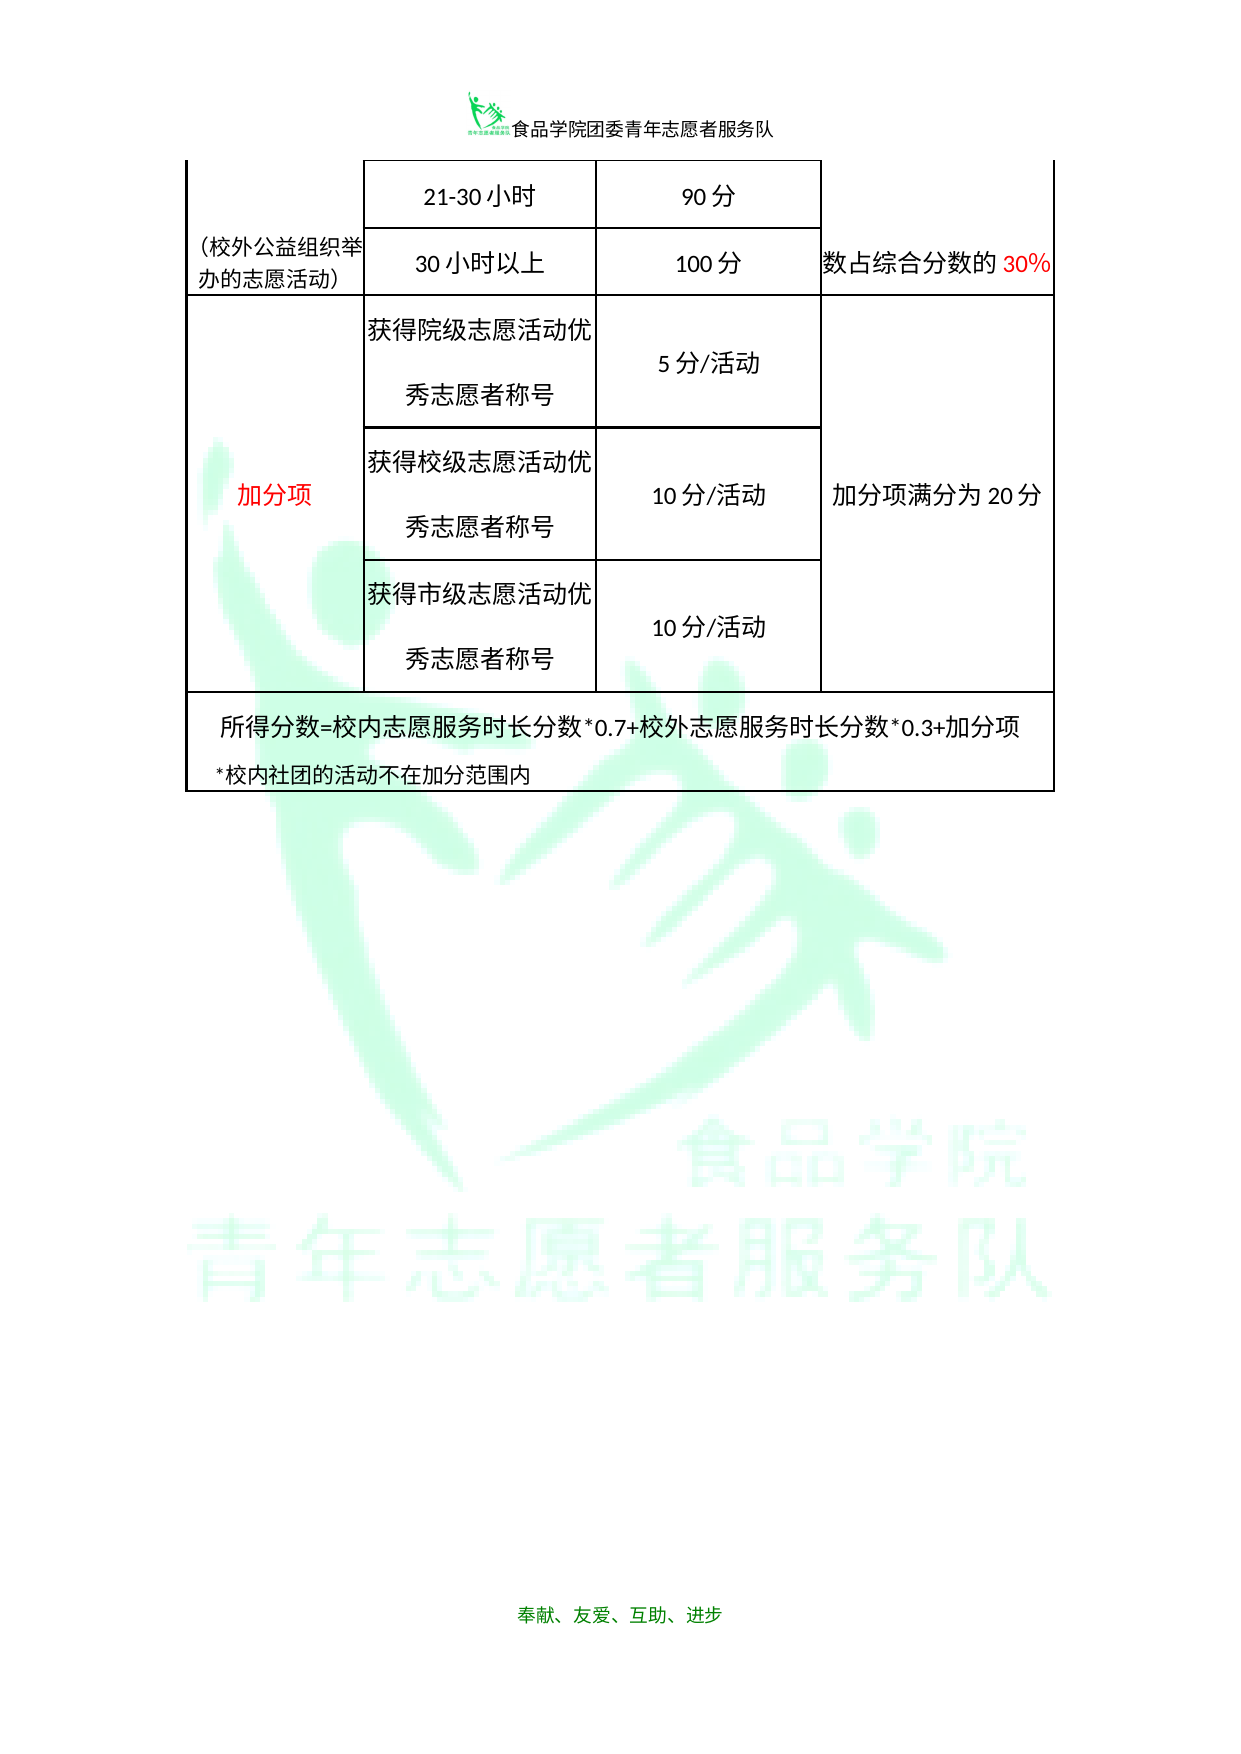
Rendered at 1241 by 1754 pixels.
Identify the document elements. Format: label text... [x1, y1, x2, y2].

table_cell 加分项满分为20分 [822, 296, 1053, 691]
table_cell 加分项 [188, 296, 363, 691]
table_cell 100分 [597, 229, 820, 294]
table_cell 5分/活动 [597, 296, 820, 426]
table_cell 10分/活动 [597, 429, 820, 558]
table_cell 获得市级志愿活动优秀志愿者称号 [365, 561, 595, 691]
table_cell 获得院级志愿活动优秀志愿者称号 [365, 296, 595, 426]
table_cell 所得分数=校内志愿服务时长分数*0.7+校外志愿服务时长分数*0.3+加分项 *校内社团的活动不在加分范围内 [188, 693, 1053, 790]
table_cell 10分/活动 [597, 561, 820, 691]
table_cell 获得校级志愿活动优秀志愿者称号 [365, 429, 595, 558]
table_cell 30小时以上 [365, 229, 595, 294]
table_cell 21-30小时 [365, 161, 595, 227]
picture [466, 90, 512, 137]
table_cell 90分 [597, 161, 820, 227]
